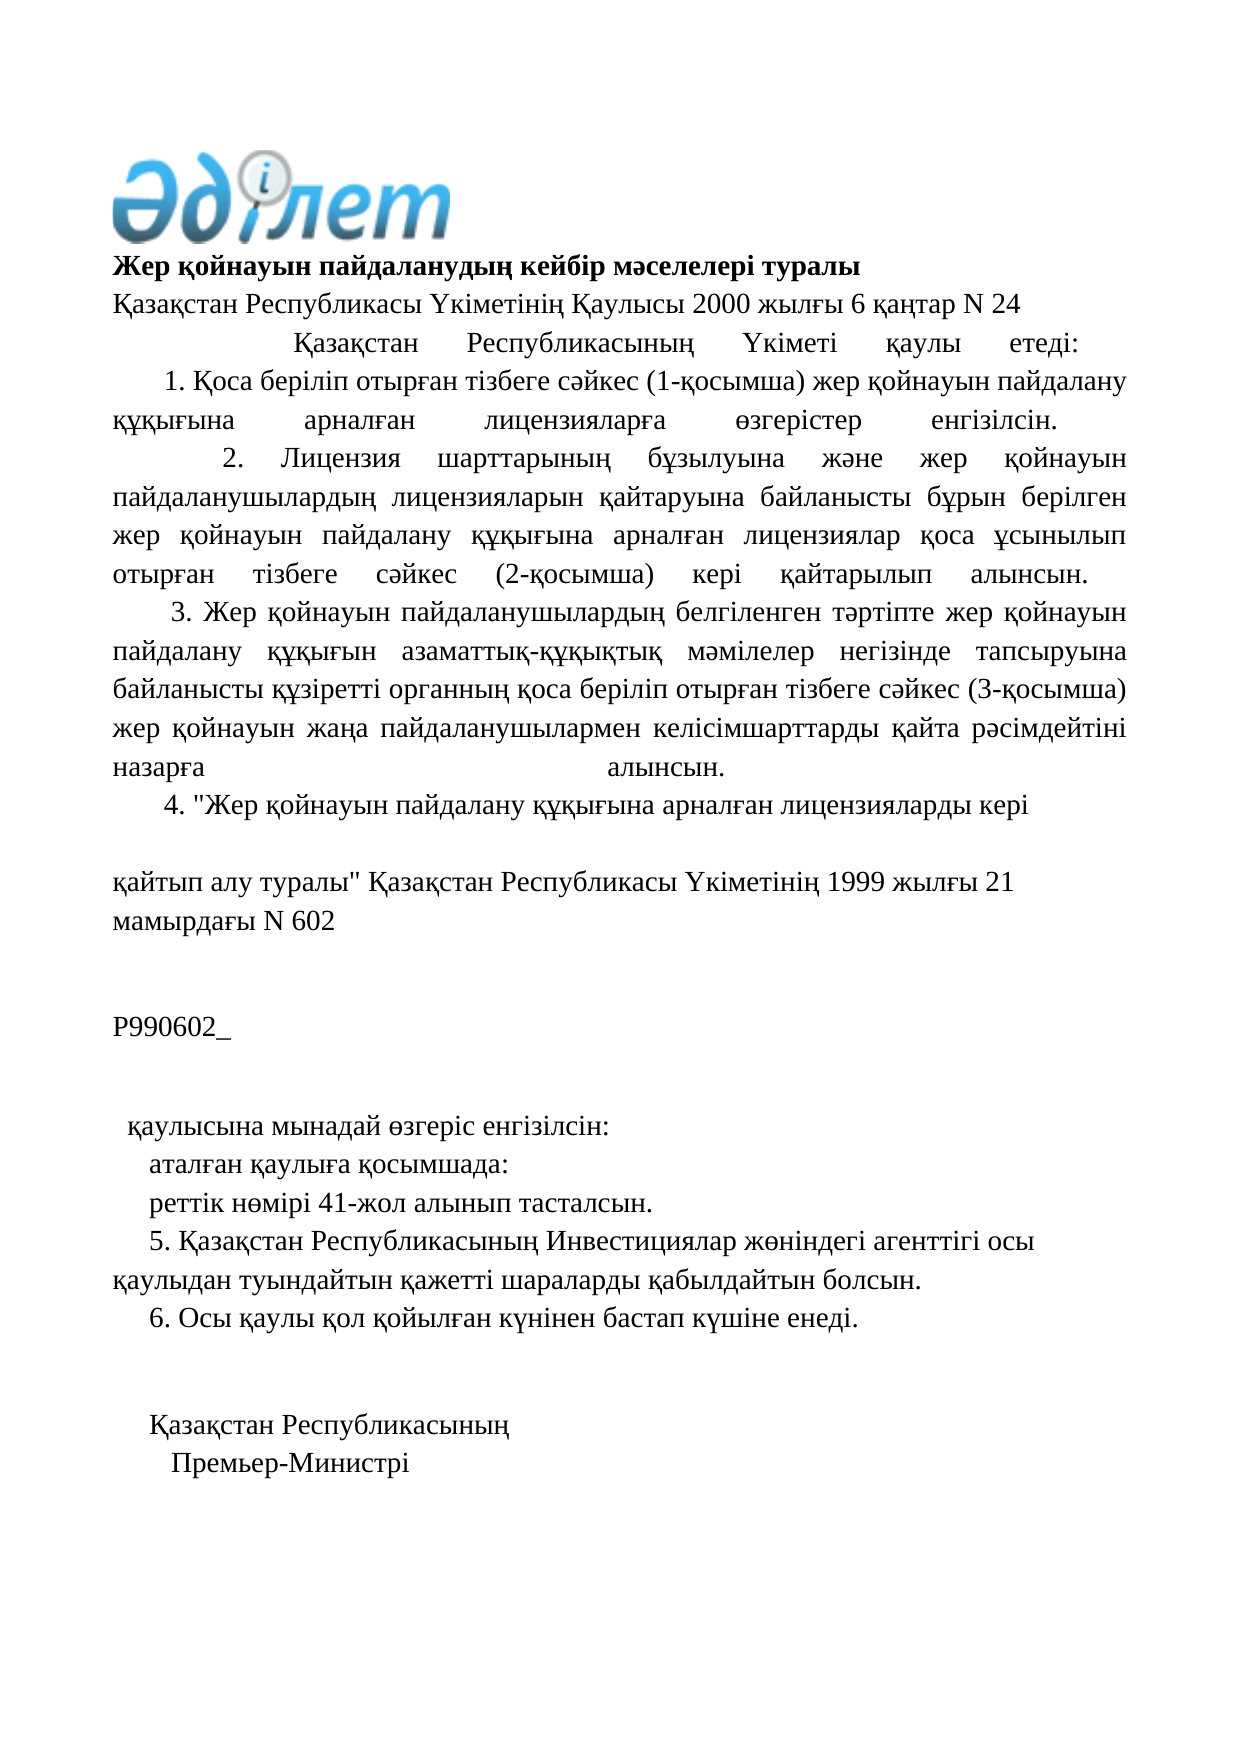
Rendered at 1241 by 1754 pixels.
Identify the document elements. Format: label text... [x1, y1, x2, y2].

text мамырдағы N 602 [112, 903, 1128, 936]
text 5. Қазақстан Республикасының Инвестициялар жөніндегі агенттігі осы [112, 1223, 1128, 1257]
text Қазақстан Республикасының Үкіметі қаулы етеді: 1. Қоса беріліп отырған тізбеге сәйкес (1-қосымша) жер қойнауын пайдалану құқығына арналған лицензияларға өзгерістер енгізілсін. 2. Лицензия шарттарының бұзылуына және жер қойнауын пайдаланушылардың лицензияларын қайтаруына байланысты бұрын берілген жер қойнауын пайдалану құқығына арналған лицензиялар қоса ұсынылып отырған тізбеге сәйкес (2-қосымша) кері қайтарылып алынсын. 3. Жер қойнауын пайдаланушылардың белгіленген тәртіпте жер қойнауын пайдалану құқығын азаматтық-құқықтық мәмілелер негізінде тапсыруына байланысты құзіретті органның қоса беріліп отырған тізбеге сәйкес (3-қосымша) жер қойнауын жаңа пайдаланушылармен келісімшарттарды қайта рәсімдейтіні назарға алынсын. 4. "Жер қойнауын пайдалану құқығына арналған лицензияларды кері [112, 325, 1128, 821]
text аталған қаулыға қосымшада: [112, 1146, 1128, 1180]
text Қазақстан Республикасының [112, 1407, 1128, 1440]
text Қазақстан Республикасы Үкіметінің Қаулысы 2000 жылғы 6 қаңтар N 24 [112, 286, 1128, 320]
text реттік нөмірі 41-жол алынып тасталсын. [112, 1185, 1128, 1218]
text қайтып алу туралы" Қазақстан Республикасы Үкіметінің 1999 жылғы 21 [112, 864, 1128, 898]
text Жер қойнауын пайдаланудың кейбір мәселелері туралы [112, 248, 1128, 281]
text P990602_ [112, 1009, 1128, 1042]
picture [112, 150, 451, 244]
text Премьер-Министрі [112, 1445, 1128, 1479]
text қаулысына мынадай өзгеріс енгізілсін: [112, 1108, 1128, 1141]
text 6. Осы қаулы қол қойылған күнінен бастап күшіне енеді. [112, 1301, 1128, 1334]
text қаулыдан туындайтын қажетті шараларды қабылдайтын болсын. [112, 1262, 1128, 1296]
